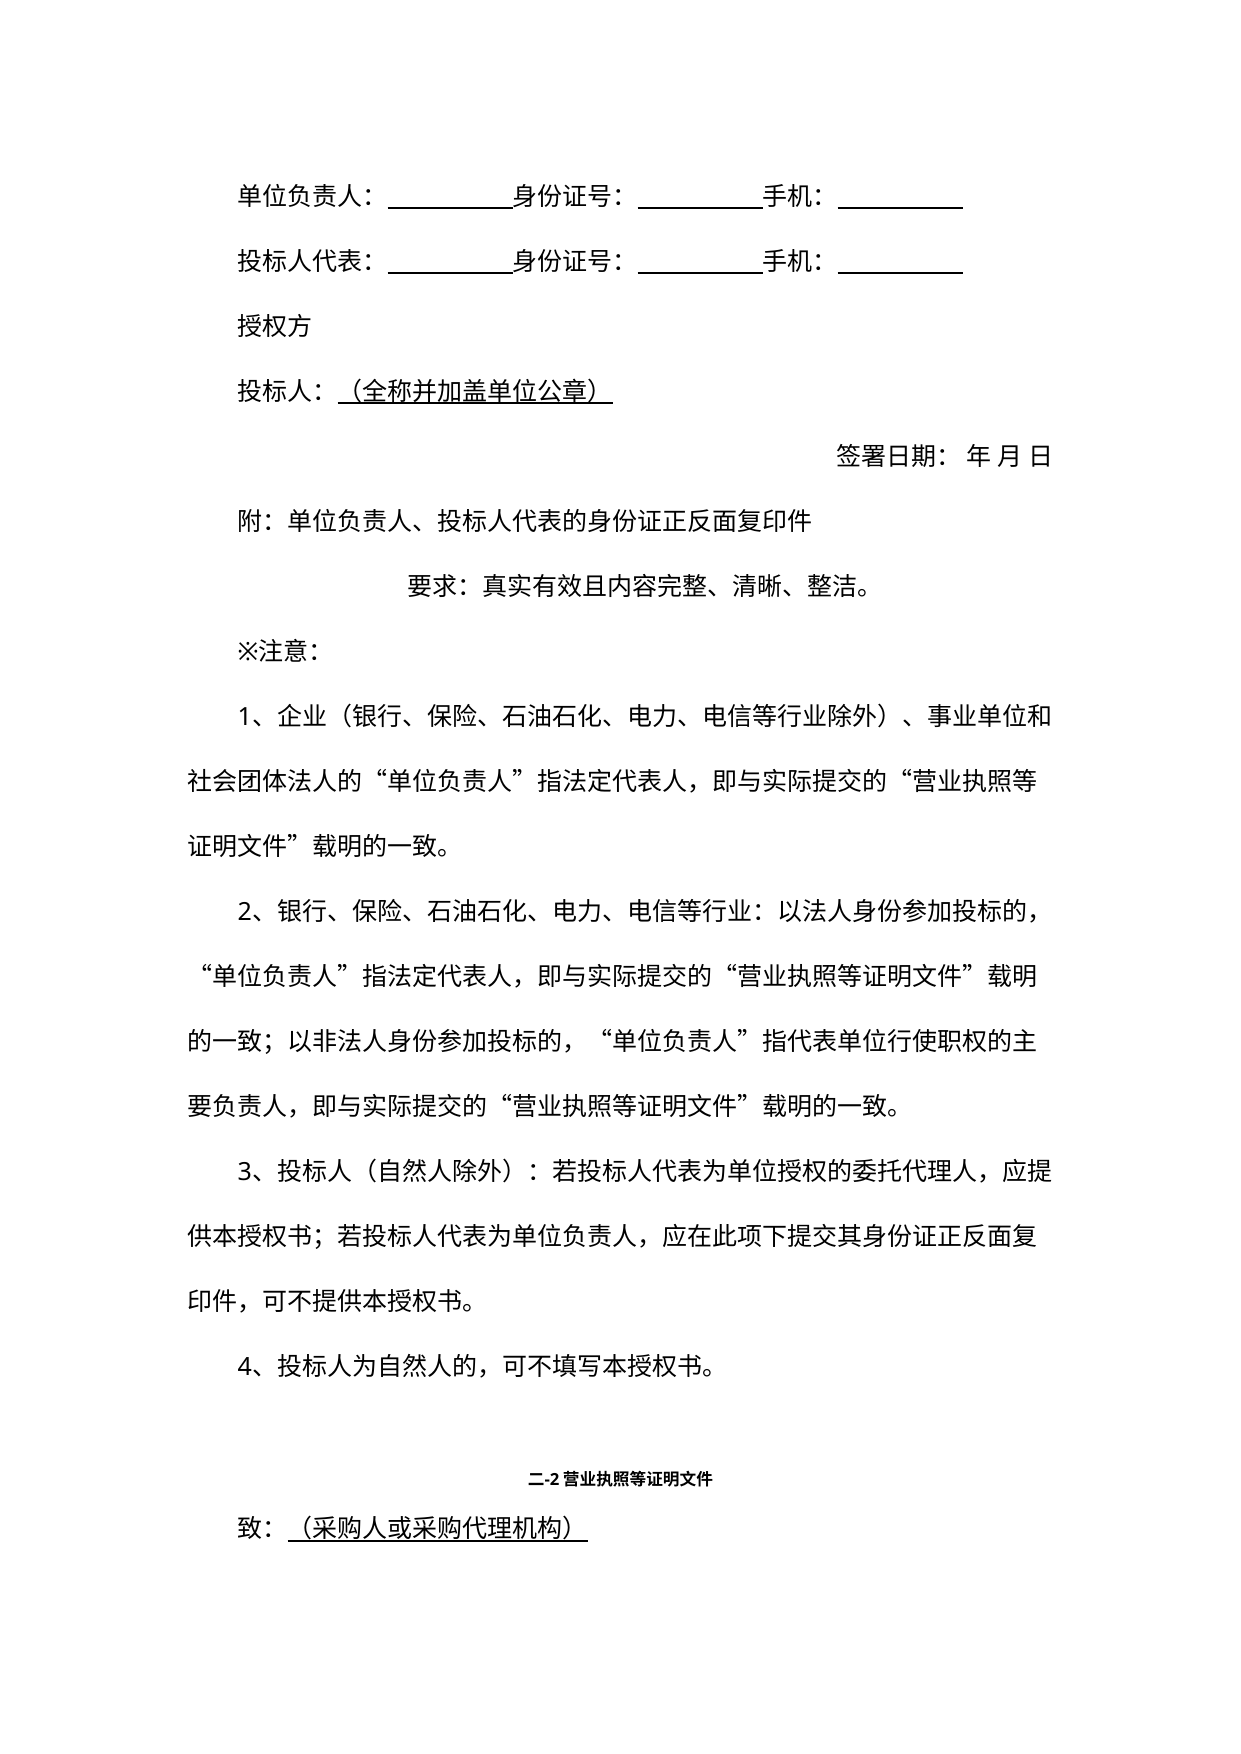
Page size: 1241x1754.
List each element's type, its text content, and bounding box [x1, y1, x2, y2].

text 授权方 [187, 292, 1053, 357]
text ※注意： [187, 617, 1053, 682]
text 签署日期： 年 月 日 [187, 422, 1053, 487]
text 要求：真实有效且内容完整、清晰、整洁。 [187, 552, 1053, 617]
text 附：单位负责人、投标人代表的身份证正反面复印件 [187, 487, 1053, 552]
text 二-2营业执照等证明文件 [187, 1462, 1053, 1494]
text 单位负责人： 身份证号： 手机： [187, 162, 1053, 227]
text 4、投标人为自然人的，可不填写本授权书。 [187, 1332, 1053, 1397]
text 3、投标人（自然人除外）：若投标人代表为单位授权的委托代理人，应提供本授权书；若投标人代表为单位负责人，应在此项下提交其身份证正反面复印件，可不提供本授权书。 [187, 1137, 1053, 1332]
text 投标人代表： 身份证号： 手机： [187, 227, 1053, 292]
text 2、银行、保险、石油石化、电力、电信等行业：以法人身份参加投标的，“单位负责人”指法定代表人，即与实际提交的“营业执照等证明文件”载明的一致；以非法人身份参加投标的，“单位负责人”指代表单位行使职权的主要负责人，即与实际提交的“营业执照等证明文件”载明的一致。 [187, 877, 1053, 1137]
text 致：（采购人或采购代理机构） [187, 1494, 1053, 1559]
text 投标人：（全称并加盖单位公章） [187, 357, 1053, 422]
text 1、企业（银行、保险、石油石化、电力、电信等行业除外）、事业单位和社会团体法人的“单位负责人”指法定代表人，即与实际提交的“营业执照等证明文件”载明的一致。 [187, 682, 1053, 877]
